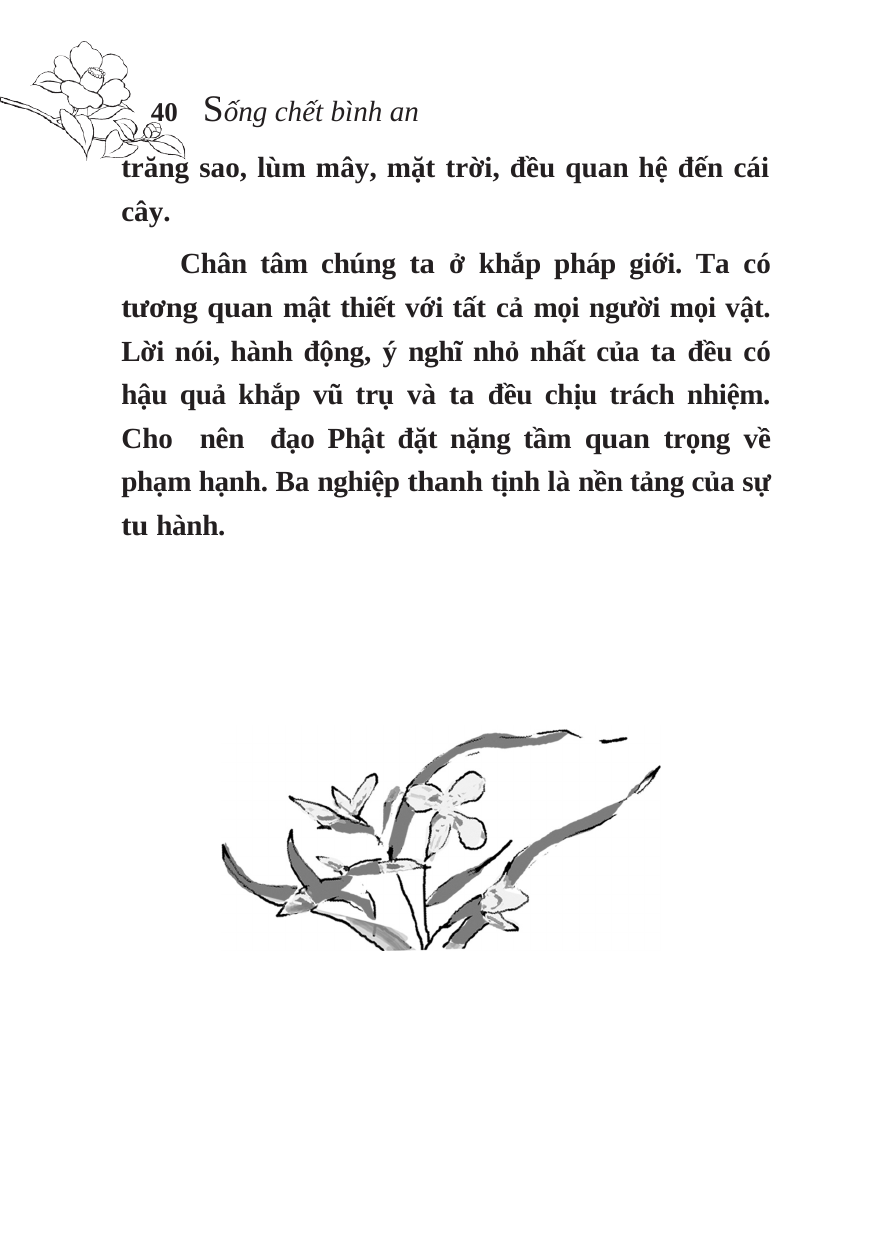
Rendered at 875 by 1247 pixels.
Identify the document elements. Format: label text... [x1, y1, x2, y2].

text Chân tâm chúng ta ở khắp pháp giới. Ta có tương quan mật thiết với tất cả mọi người mọi vật. Lời nói, hành động, ý nghĩ nhỏ nhất của ta đều có hậu quả khắp vũ trụ và ta đều chịu trách nhiệm. Cho nên đạo Phật đặt nặng tầm quan trọng về phạm hạnh. Ba nghiệp thanh tịnh là nền tảng của sự tu hành. [121, 247, 771, 541]
text trăng sao, lùm mây, mặt trời, đều quan hệ đến cái cây. [121, 151, 771, 228]
picture [0, 41, 186, 161]
text 40 Sống chết bình an [186, 86, 874, 129]
picture [220, 725, 661, 951]
